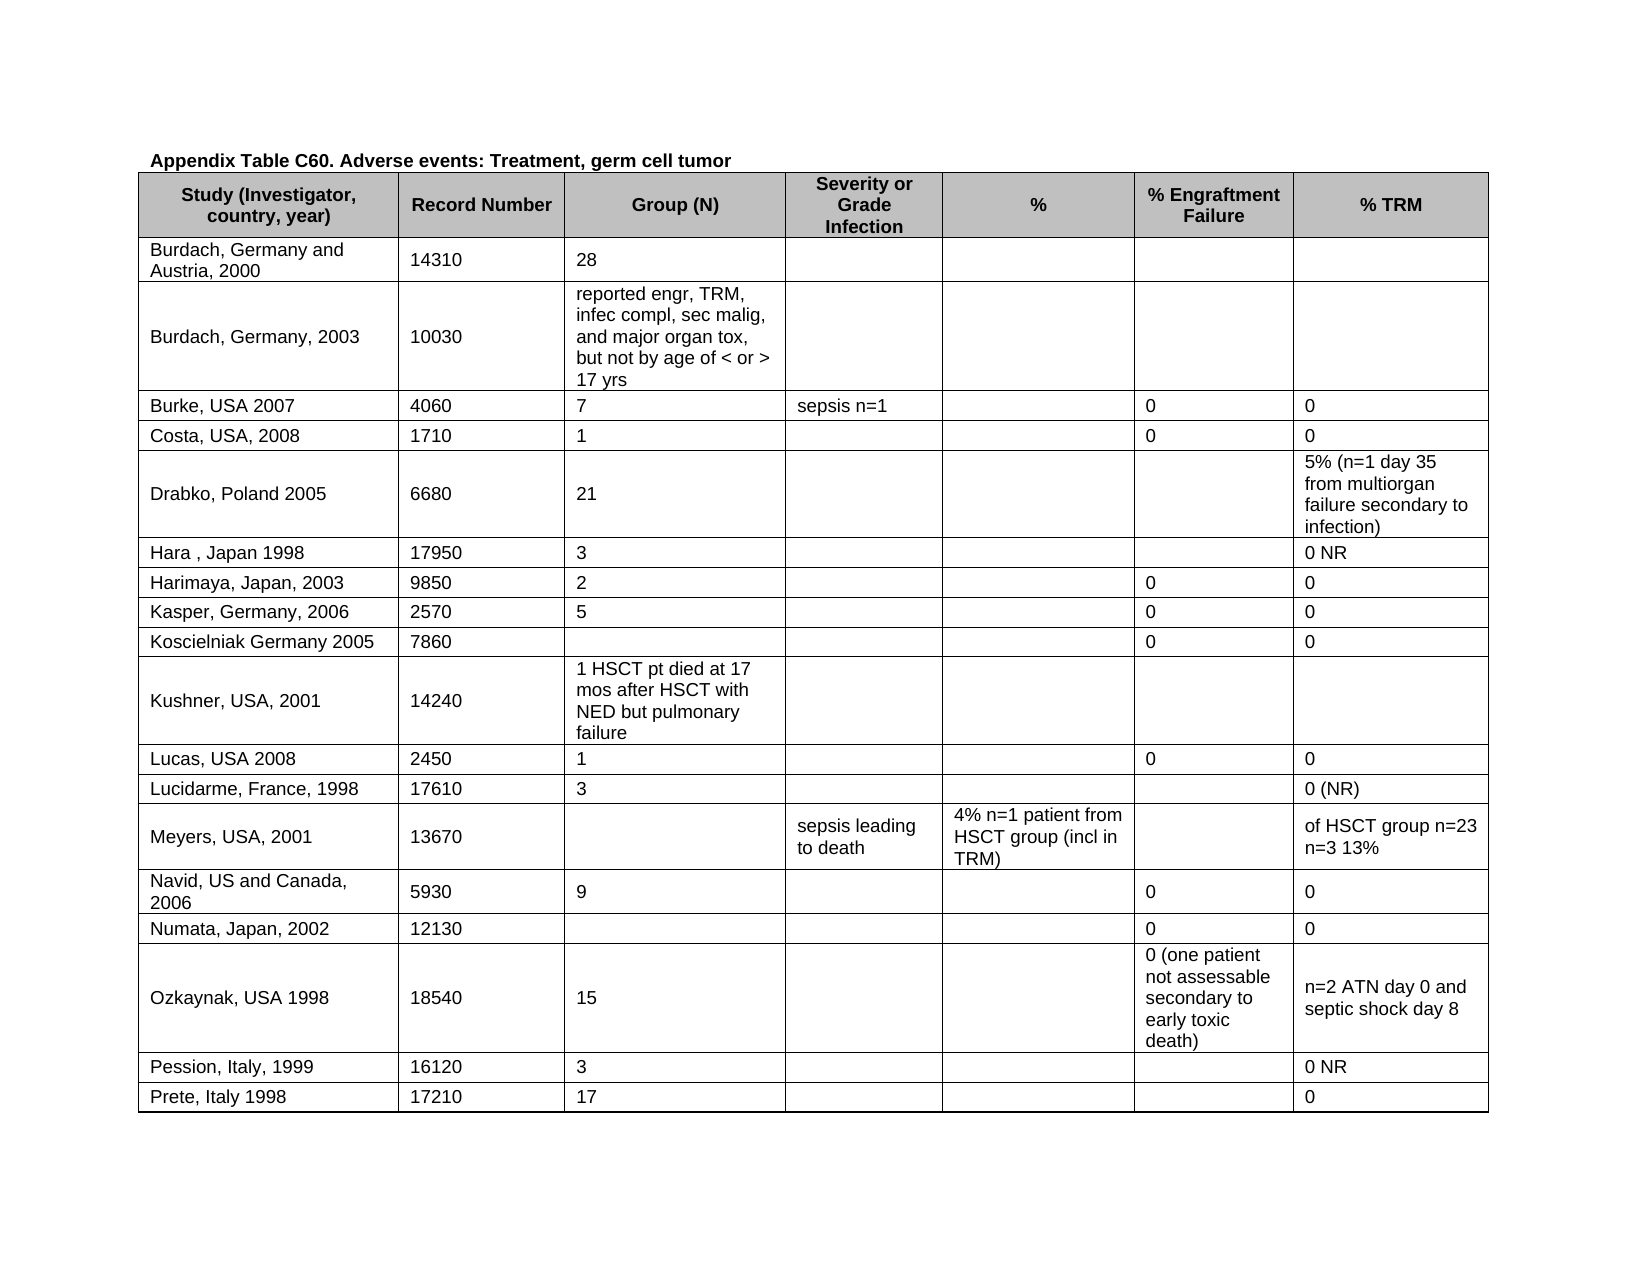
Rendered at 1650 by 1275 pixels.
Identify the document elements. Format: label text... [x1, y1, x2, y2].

table_cell [786, 1083, 942, 1111]
table_cell Lucidarme, France, 1998 [139, 775, 398, 803]
table_header % TRM [1294, 173, 1488, 237]
table_cell [1135, 1053, 1293, 1082]
table_cell 1 [565, 421, 785, 450]
table_cell [1294, 657, 1488, 744]
table_cell [943, 391, 1134, 420]
table_cell [786, 421, 942, 450]
table_cell 3 [565, 775, 785, 803]
table_cell 21 [565, 451, 785, 537]
table_cell n=2 ATN day 0 and septic shock day 8 [1294, 944, 1488, 1052]
table_cell reported engr, TRM, infec compl, sec malig, and major organ tox, but not by age of < or > 17 yrs [565, 282, 785, 390]
table_cell [786, 775, 942, 803]
table_cell 14240 [399, 657, 564, 744]
table_cell 5 [565, 598, 785, 627]
table_cell 17210 [399, 1083, 564, 1111]
table_header Study (Investigator, country, year) [139, 173, 398, 237]
table_cell [786, 598, 942, 627]
table_cell 0 [1135, 391, 1293, 420]
table_cell 18540 [399, 944, 564, 1052]
table_cell [943, 282, 1134, 390]
table_cell [943, 1083, 1134, 1111]
table_cell 3 [565, 538, 785, 567]
table_cell 4060 [399, 391, 564, 420]
table_cell Costa, USA, 2008 [139, 421, 398, 450]
table_header % Engraftment Failure [1135, 173, 1293, 237]
table_cell 28 [565, 238, 785, 281]
table_cell [1135, 775, 1293, 803]
table_cell 0 [1294, 745, 1488, 773]
table_cell 0 NR [1294, 538, 1488, 567]
table_cell 0 [1294, 870, 1488, 913]
table_cell [943, 1053, 1134, 1082]
table_cell Ozkaynak, USA 1998 [139, 944, 398, 1052]
table_cell 1 [565, 745, 785, 773]
table_cell [943, 944, 1134, 1052]
table_cell [786, 657, 942, 744]
table_cell 12130 [399, 914, 564, 943]
table_cell sepsis leading to death [786, 804, 942, 869]
table_cell Numata, Japan, 2002 [139, 914, 398, 943]
table_cell [943, 451, 1134, 537]
table_cell 9 [565, 870, 785, 913]
table_cell 0 (one patient not assessable secondary to early toxic death) [1135, 944, 1293, 1052]
table_cell 17950 [399, 538, 564, 567]
table_cell [565, 804, 785, 869]
table_cell [1135, 657, 1293, 744]
table_cell Hara , Japan 1998 [139, 538, 398, 567]
table_cell 9850 [399, 568, 564, 597]
table_cell [943, 914, 1134, 943]
table_cell Lucas, USA 2008 [139, 745, 398, 773]
table_cell Pession, Italy, 1999 [139, 1053, 398, 1082]
table_cell 0 [1135, 568, 1293, 597]
table_cell 0 [1294, 628, 1488, 656]
table_header % [943, 173, 1134, 237]
table_cell 1710 [399, 421, 564, 450]
table_cell 0 (NR) [1294, 775, 1488, 803]
table_cell [786, 451, 942, 537]
table_cell 0 [1294, 568, 1488, 597]
table_cell 0 [1135, 914, 1293, 943]
table_cell 0 [1294, 1083, 1488, 1111]
table_header Group (N) [565, 173, 785, 237]
table_cell Burdach, Germany and Austria, 2000 [139, 238, 398, 281]
table_cell 2450 [399, 745, 564, 773]
table_cell Burke, USA 2007 [139, 391, 398, 420]
table_cell Koscielniak Germany 2005 [139, 628, 398, 656]
table_cell 13670 [399, 804, 564, 869]
table_cell 0 [1135, 870, 1293, 913]
table_cell [1294, 282, 1488, 390]
table_cell 0 [1135, 745, 1293, 773]
table_cell 17 [565, 1083, 785, 1111]
table_cell 16120 [399, 1053, 564, 1082]
text Appendix Table C60. Adverse events: Treatment, germ cell tumor [150, 150, 1500, 172]
table_cell 0 [1294, 421, 1488, 450]
table_cell 2570 [399, 598, 564, 627]
table_cell 0 [1294, 914, 1488, 943]
table_cell 2 [565, 568, 785, 597]
table_cell [1135, 538, 1293, 567]
table_cell [1135, 282, 1293, 390]
table_cell [786, 1053, 942, 1082]
table_cell [786, 870, 942, 913]
table_cell 7 [565, 391, 785, 420]
table_cell 0 [1294, 391, 1488, 420]
table_cell 15 [565, 944, 785, 1052]
table_cell [565, 914, 785, 943]
table_cell sepsis n=1 [786, 391, 942, 420]
table_cell [1135, 238, 1293, 281]
table_cell 17610 [399, 775, 564, 803]
table_cell 7860 [399, 628, 564, 656]
table_cell [786, 628, 942, 656]
table_header Record Number [399, 173, 564, 237]
table_cell [943, 421, 1134, 450]
table_cell 1 HSCT pt died at 17 mos after HSCT with NED but pulmonary failure [565, 657, 785, 744]
table_cell Meyers, USA, 2001 [139, 804, 398, 869]
table_cell [1135, 451, 1293, 537]
table_cell Navid, US and Canada, 2006 [139, 870, 398, 913]
table_cell Prete, Italy 1998 [139, 1083, 398, 1111]
table_cell Harimaya, Japan, 2003 [139, 568, 398, 597]
table_cell Kasper, Germany, 2006 [139, 598, 398, 627]
table_cell Drabko, Poland 2005 [139, 451, 398, 537]
table_cell [943, 745, 1134, 773]
table_cell [943, 598, 1134, 627]
table_cell [786, 238, 942, 281]
table_cell [943, 870, 1134, 913]
table_cell Burdach, Germany, 2003 [139, 282, 398, 390]
table_cell [1135, 1083, 1293, 1111]
table_cell of HSCT group n=23 n=3 13% [1294, 804, 1488, 869]
table_cell [786, 282, 942, 390]
table_cell [943, 538, 1134, 567]
table_cell 5930 [399, 870, 564, 913]
table_cell [943, 568, 1134, 597]
table_cell 0 [1135, 421, 1293, 450]
table_header Severity or Grade Infection [786, 173, 942, 237]
table_cell [786, 745, 942, 773]
table_cell [1294, 238, 1488, 281]
table_cell [786, 944, 942, 1052]
table_cell 6680 [399, 451, 564, 537]
table_cell 3 [565, 1053, 785, 1082]
table_cell [565, 628, 785, 656]
table_cell [786, 538, 942, 567]
table_cell 5% (n=1 day 35 from multiorgan failure secondary to infection) [1294, 451, 1488, 537]
table_cell 10030 [399, 282, 564, 390]
table_cell [943, 657, 1134, 744]
table_cell [786, 568, 942, 597]
table_cell 0 NR [1294, 1053, 1488, 1082]
table_cell 4% n=1 patient from HSCT group (incl in TRM) [943, 804, 1134, 869]
table_cell [943, 628, 1134, 656]
table_cell 0 [1135, 598, 1293, 627]
table_cell [943, 238, 1134, 281]
table_cell [943, 775, 1134, 803]
table_cell 0 [1135, 628, 1293, 656]
table_cell Kushner, USA, 2001 [139, 657, 398, 744]
table_cell 14310 [399, 238, 564, 281]
table_cell 0 [1294, 598, 1488, 627]
table_cell [786, 914, 942, 943]
table_cell [1135, 804, 1293, 869]
